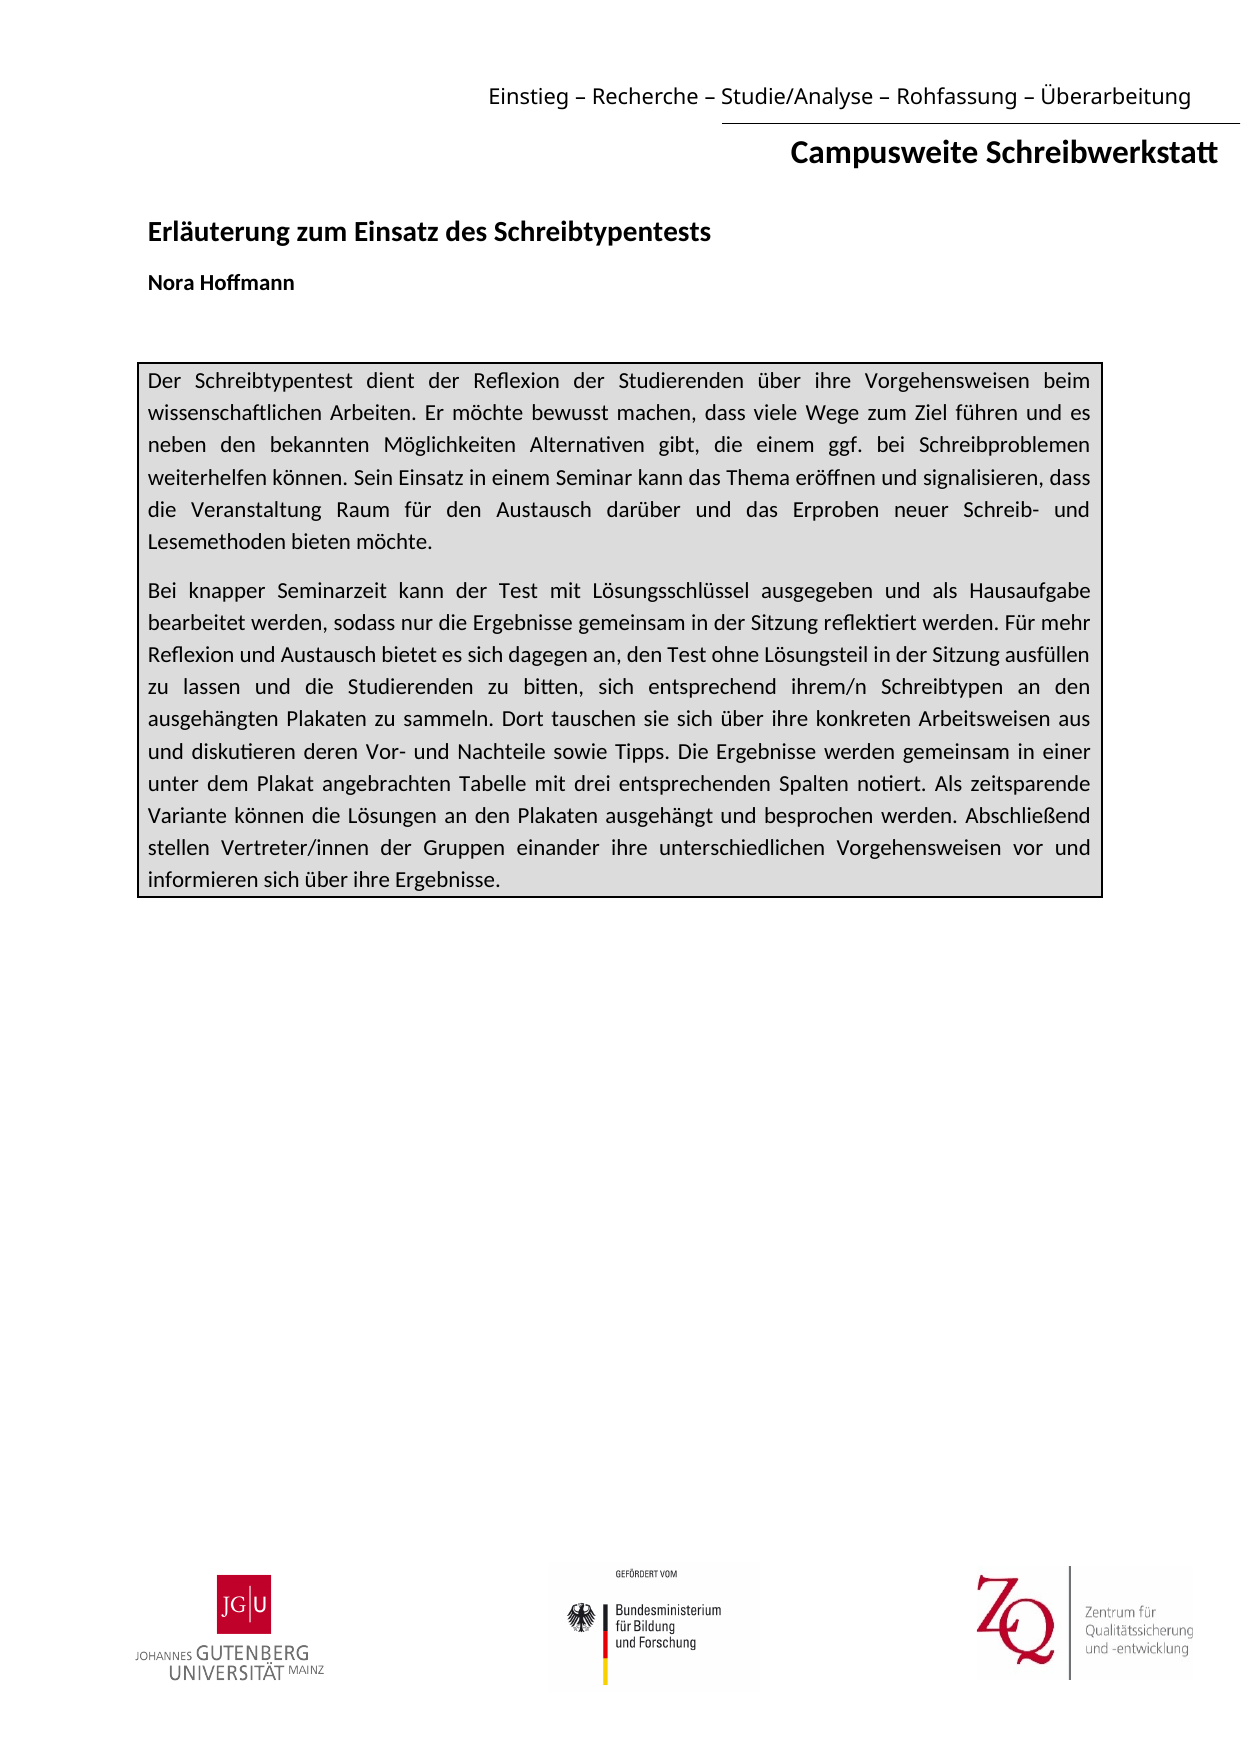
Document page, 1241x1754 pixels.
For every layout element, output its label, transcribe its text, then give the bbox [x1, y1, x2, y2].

picture [97, 1516, 380, 1724]
picture [547, 1562, 761, 1693]
text Erläuterung zum Einsatz des Schreibtypentests [148, 213, 1092, 249]
text Nora Hoffmann [148, 268, 1092, 296]
text Bei knapper Seminarzeit kann der Test mit Lösungsschlüssel ausgegeben und als Hausaufgabe bearbeitet werden, sodass nur die Ergebnisse gemeinsam in der Sitzung reflektiert werden. Für mehr Reflexion und Austausch bietet es sich dagegen an, den Test ohne Lösungsteil in der Sitzung ausfüllen zu lassen und die Studierenden zu bitten, sich entsprechend ihrem/n Schreibtypen an den ausgehängten Plakaten zu sammeln. Dort tauschen sie sich über ihre konkreten Arbeitsweisen aus und diskutieren deren Vor- und Nachteile sowie Tipps. Die Ergebnisse werden gemeinsam in einer unter dem Plakat angebrachten Tabelle mit drei entsprechenden Spalten notiert. Als zeitsparende Variante können die Lösungen an den Plakaten ausgehängt und besprochen werden. Abschließend stellen Vertreter/innen der Gruppen einander ihre unterschiedlichen Vorgehensweisen vor und informieren sich über ihre Ergebnisse. [139, 572, 1101, 896]
picture [976, 1566, 1193, 1680]
text Der Schreibtypentest dient der Reflexion der Studierenden über ihre Vorgehensweisen beim wissenschaftlichen Arbeiten. Er möchte bewusst machen, dass viele Wege zum Ziel führen und es neben den bekannten Möglichkeiten Alternativen gibt, die einem ggf. bei Schreibproblemen weiterhelfen können. Sein Einsatz in einem Seminar kann das Thema eröffnen und signalisieren, dass die Veranstaltung Raum für den Austausch darüber und das Erproben neuer Schreib- und Lesemethoden bieten möchte. [139, 364, 1101, 555]
